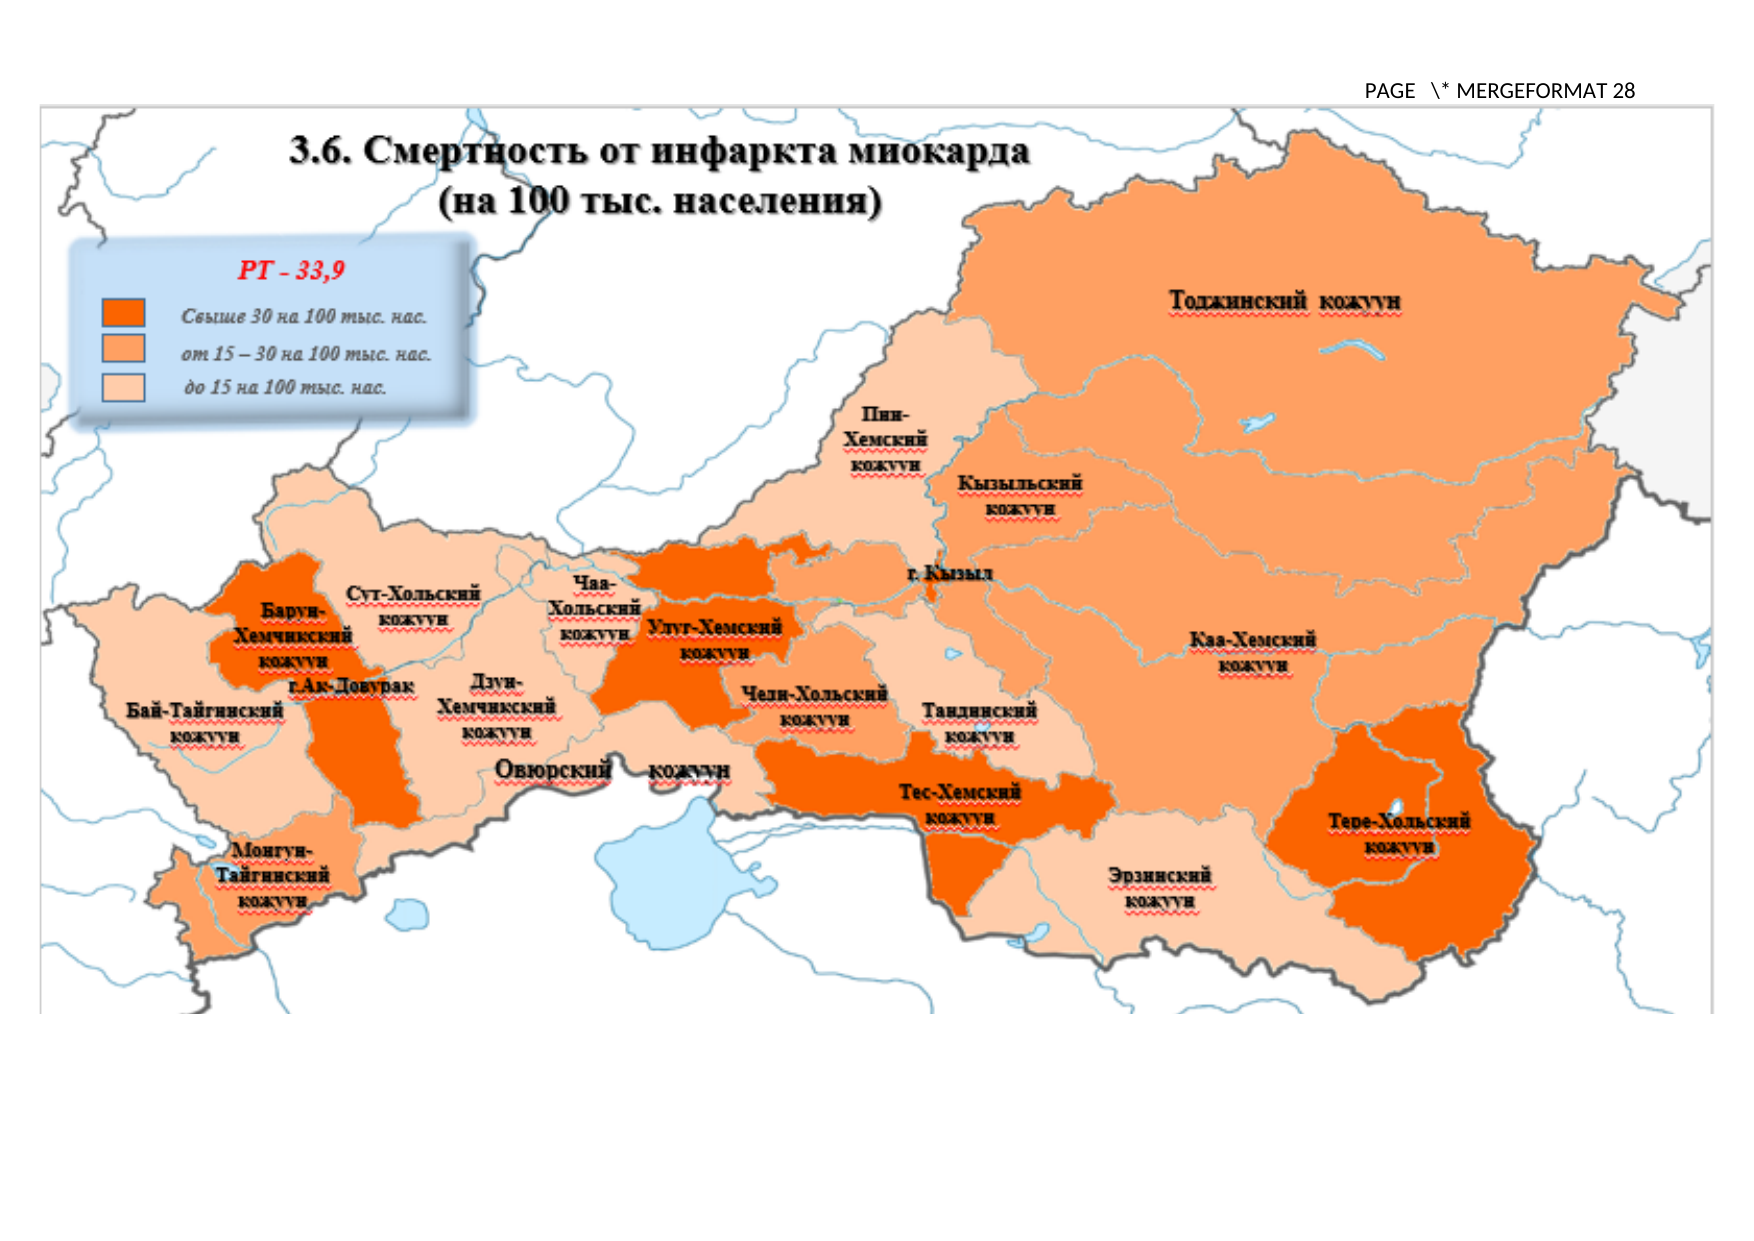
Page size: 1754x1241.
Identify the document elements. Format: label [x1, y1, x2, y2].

picture [39, 104, 1715, 1014]
